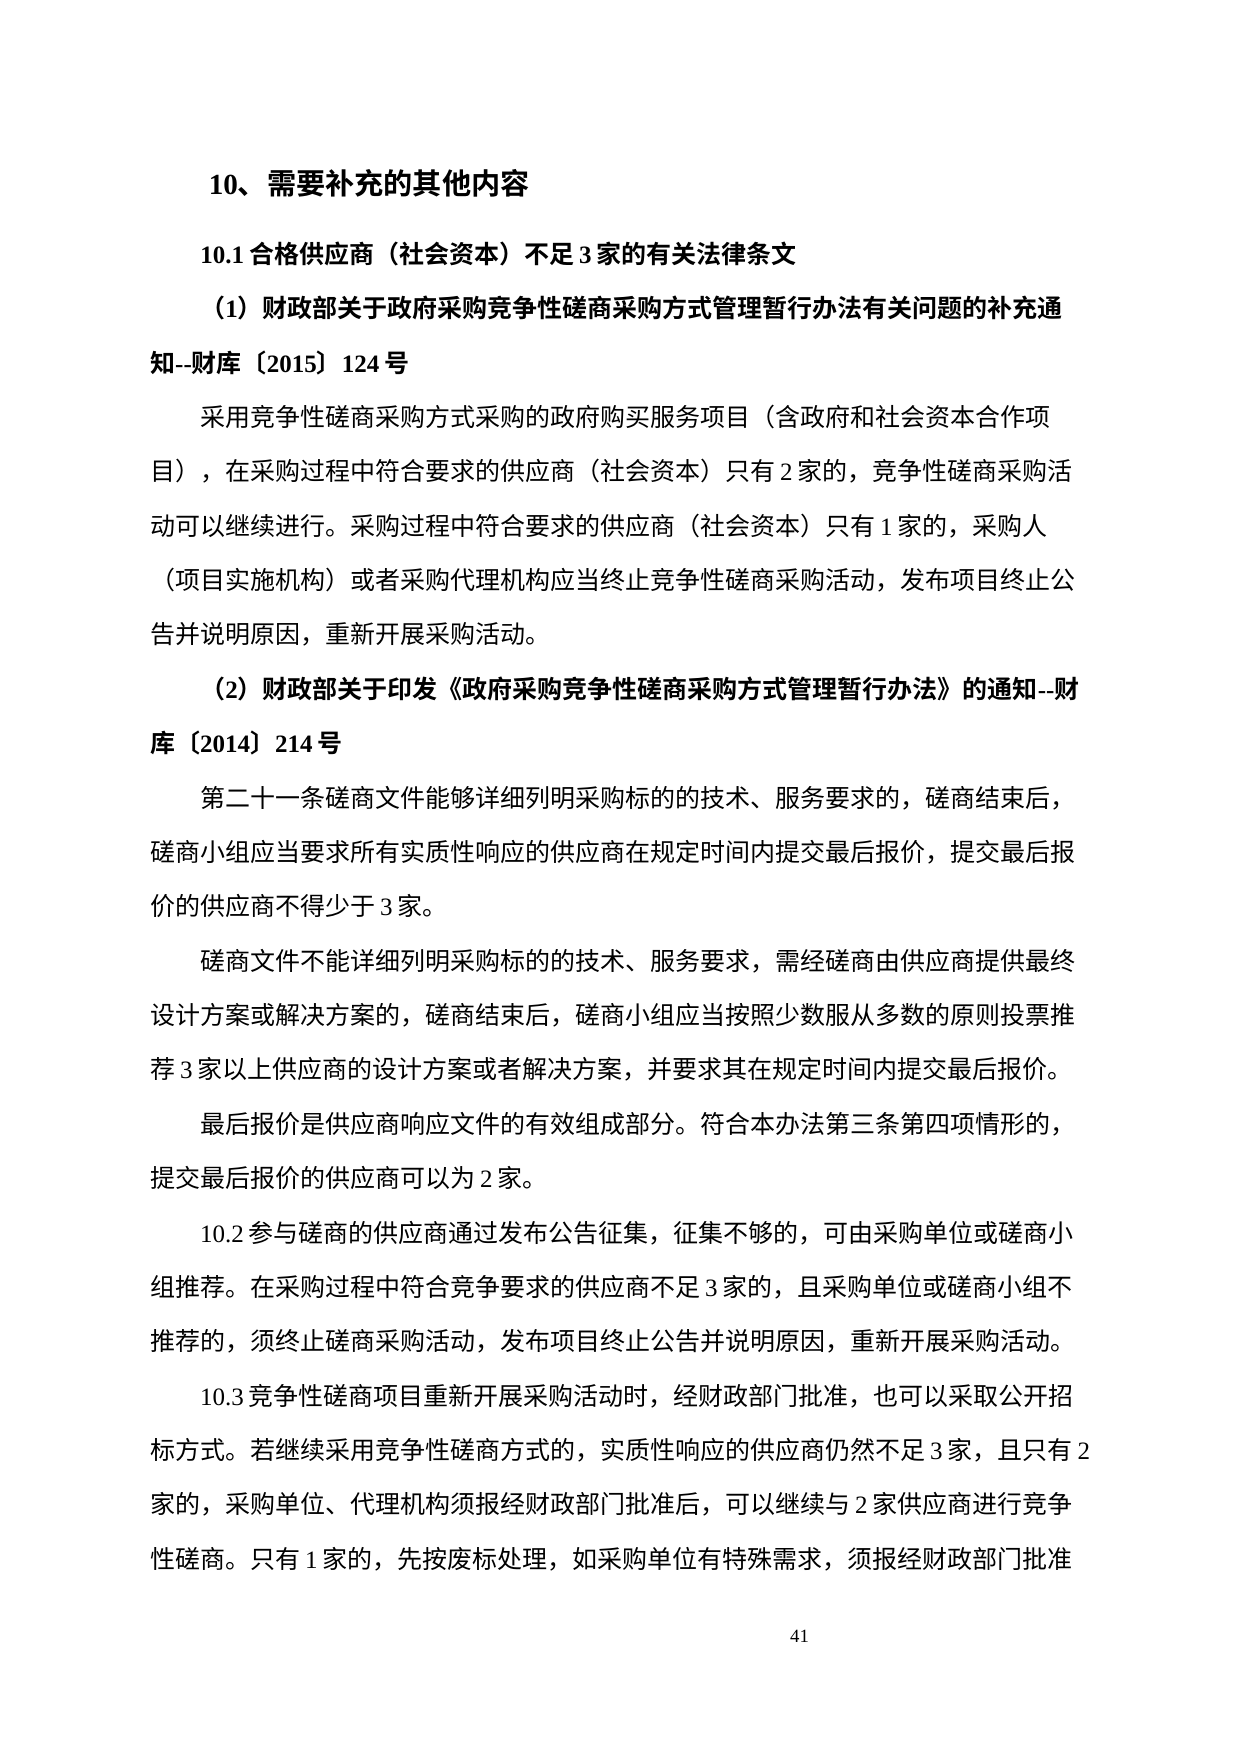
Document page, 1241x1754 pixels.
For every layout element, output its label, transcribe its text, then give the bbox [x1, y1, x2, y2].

text 10.1合格供应商（社会资本）不足3家的有关法律条文 [150, 234, 1090, 271]
subtitle 10、需要补充的其他内容 [150, 160, 1090, 203]
text 最后报价是供应商响应文件的有效组成部分。符合本办法第三条第四项情形的，提交最后报价的供应商可以为2家。 [150, 1104, 1090, 1195]
text （1）财政部关于政府采购竞争性磋商采购方式管理暂行办法有关问题的补充通知--财库〔2015〕124号 [150, 289, 1090, 379]
text 采用竞争性磋商采购方式采购的政府购买服务项目（含政府和社会资本合作项目），在采购过程中符合要求的供应商（社会资本）只有2家的，竞争性磋商采购活动可以继续进行。采购过程中符合要求的供应商（社会资本）只有1家的，采购人（项目实施机构）或者采购代理机构应当终止竞争性磋商采购活动，发布项目终止公告并说明原因，重新开展采购活动。 [150, 397, 1090, 651]
text （2）财政部关于印发《政府采购竞争性磋商采购方式管理暂行办法》的通知--财库〔2014〕214号 [150, 669, 1090, 760]
text 第二十一条磋商文件能够详细列明采购标的的技术、服务要求的，磋商结束后，磋商小组应当要求所有实质性响应的供应商在规定时间内提交最后报价，提交最后报价的供应商不得少于3家。 [150, 778, 1090, 923]
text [150, 1376, 1090, 1576]
text 10.2参与磋商的供应商通过发布公告征集，征集不够的，可由采购单位或磋商小组推荐。在采购过程中符合竞争要求的供应商不足3家的，且采购单位或磋商小组不推荐的，须终止磋商采购活动，发布项目终止公告并说明原因，重新开展采购活动。 [150, 1213, 1090, 1358]
text 磋商文件不能详细列明采购标的的技术、服务要求，需经磋商由供应商提供最终设计方案或解决方案的，磋商结束后，磋商小组应当按照少数服从多数的原则投票推荐3家以上供应商的设计方案或者解决方案，并要求其在规定时间内提交最后报价。 [150, 941, 1090, 1086]
